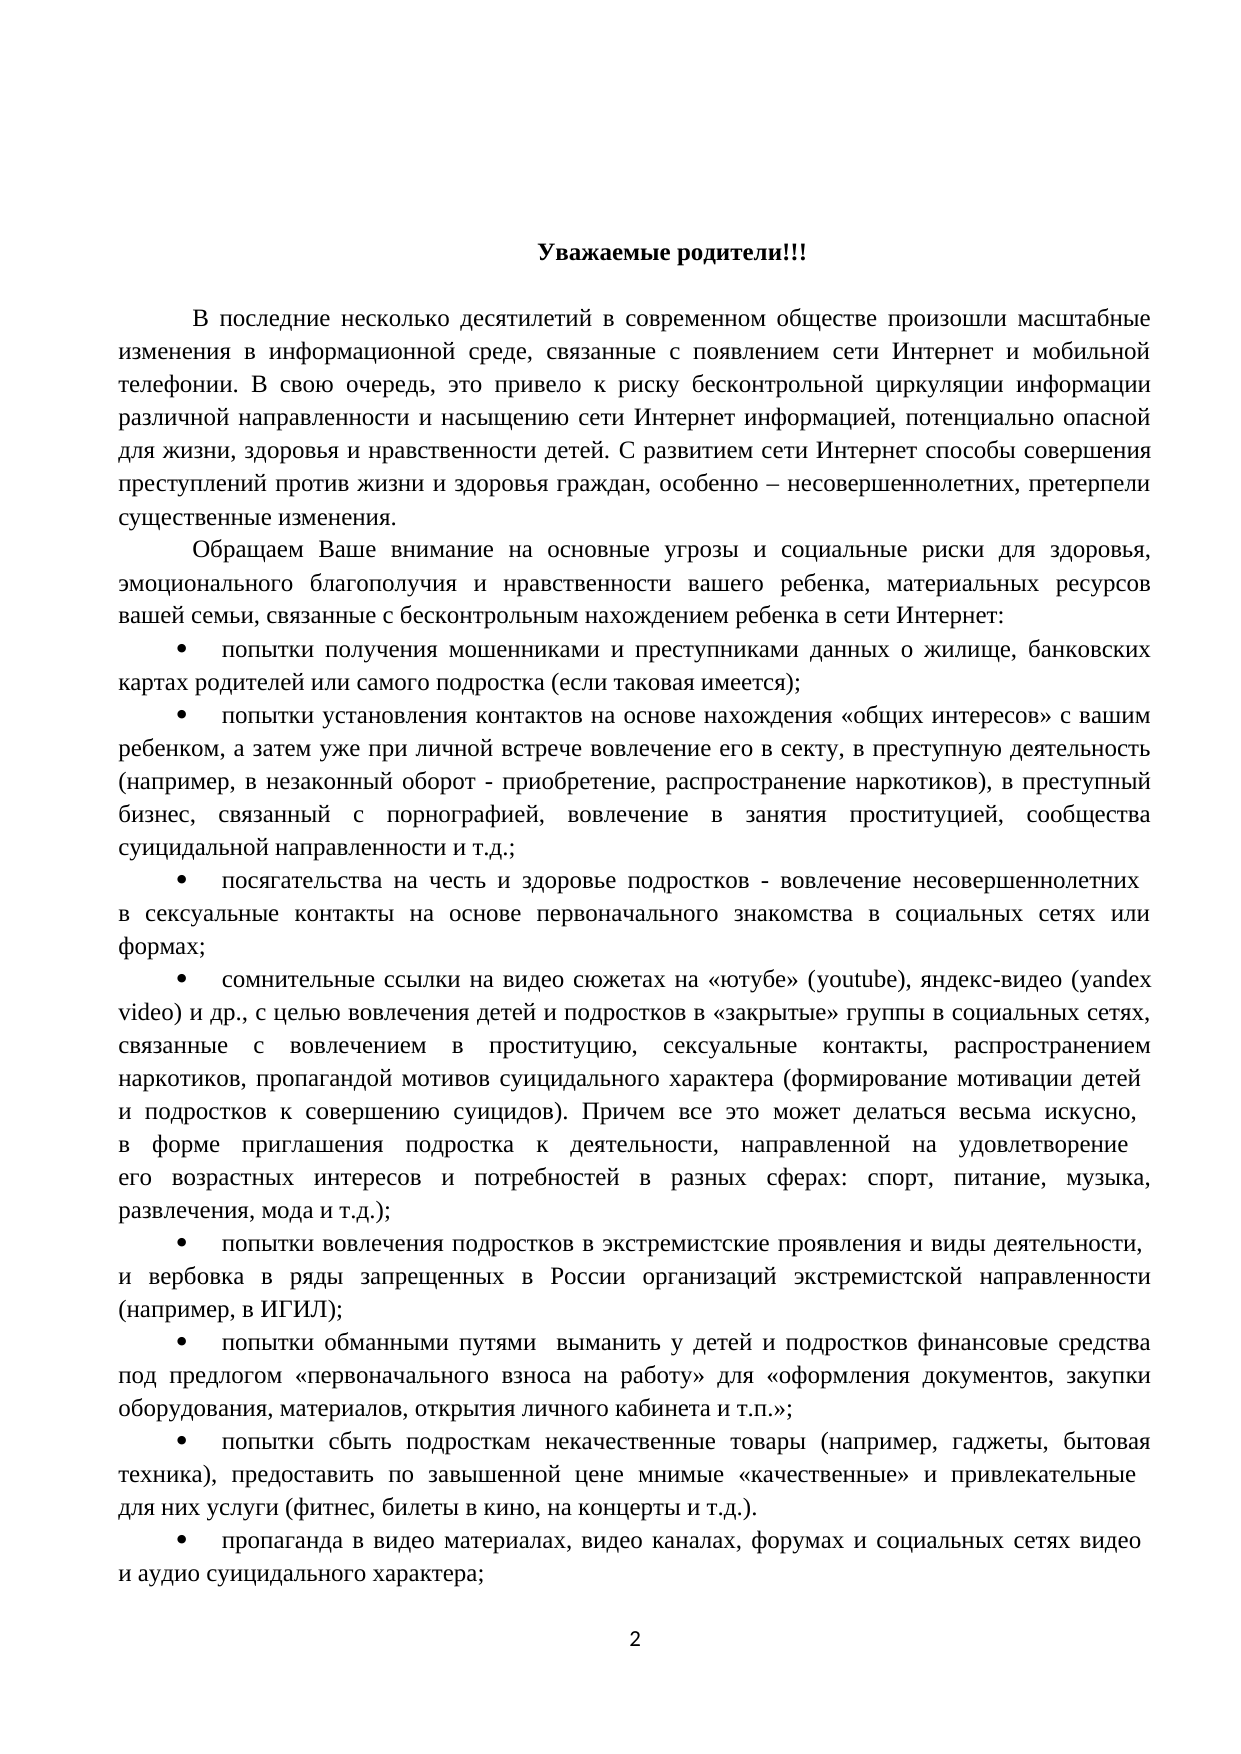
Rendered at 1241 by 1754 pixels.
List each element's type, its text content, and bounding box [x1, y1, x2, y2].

list попытки установления контактов на основе нахождения «общих интересов» с вашим ребенком, а затем уже при личной встрече вовлечение его в секту, в преступную деятельность (например, в незаконный оборот - приобретение, распространение наркотиков), в преступный бизнес, связанный с порнографией, вовлечение в занятия проституцией, сообщества суицидальной направленности и т.д.; [118, 700, 1152, 861]
list попытки получения мошенниками и преступниками данных о жилище, банковских картах родителей или самого подростка (если таковая имеется); [118, 634, 1152, 695]
list сомнительные ссылки на видео сюжетах на «ютубе» (youtube), яндекс-видео (yandex video) и др., с целью вовлечения детей и подростков в «закрытые» группы в социальных сетях, связанные с вовлечением в проституцию, сексуальные контакты, распространением наркотиков, пропагандой мотивов суицидального характера (формирование мотивации детей и подростков к совершению суицидов). Причем все это может делаться весьма искусно, в форме приглашения подростка к деятельности, направленной на удовлетворение его возрастных интересов и потребностей в разных сферах: спорт, питание, музыка, развлечения, мода и т.д.); [118, 964, 1152, 1224]
list попытки сбыть подросткам некачественные товары (например, гаджеты, бытовая техника), предоставить по завышенной цене мнимые «качественные» и привлекательные для них услуги (фитнес, билеты в кино, на концерты и т.д.). [118, 1426, 1152, 1521]
list попытки вовлечения подростков в экстремистские проявления и виды деятельности, и вербовка в ряды запрещенных в России организаций экстремистской направленности (например, в ИГИЛ); [118, 1228, 1152, 1323]
text Уважаемые родители!!! [118, 237, 1152, 266]
list посягательства на честь и здоровье подростков - вовлечение несовершеннолетних в сексуальные контакты на основе первоначального знакомства в социальных сетях или формах; [118, 865, 1152, 959]
text Обращаем Ваше внимание на основные угрозы и социальные риски для здоровья, эмоционального благополучия и нравственности вашего ребенка, материальных ресурсов вашей семьи, связанные с бесконтрольным нахождением ребенка в сети Интернет: [118, 534, 1152, 629]
list попытки обманными путями выманить у детей и подростков финансовые средства под предлогом «первоначального взноса на работу» для «оформления документов, закупки оборудования, материалов, открытия личного кабинета и т.п.»; [118, 1327, 1152, 1422]
text В последние несколько десятилетий в современном обществе произошли масштабные изменения в информационной среде, связанные с появлением сети Интернет и мобильной телефонии. В свою очередь, это привело к риску бесконтрольной циркуляции информации различной направленности и насыщению сети Интернет информацией, потенциально опасной для жизни, здоровья и нравственности детей. С развитием сети Интернет способы совершения преступлений против жизни и здоровья граждан, особенно – несовершеннолетних, претерпели существенные изменения. [118, 303, 1152, 530]
list пропаганда в видео материалах, видео каналах, форумах и социальных сетях видео и аудио суицидального характера; [118, 1525, 1152, 1587]
